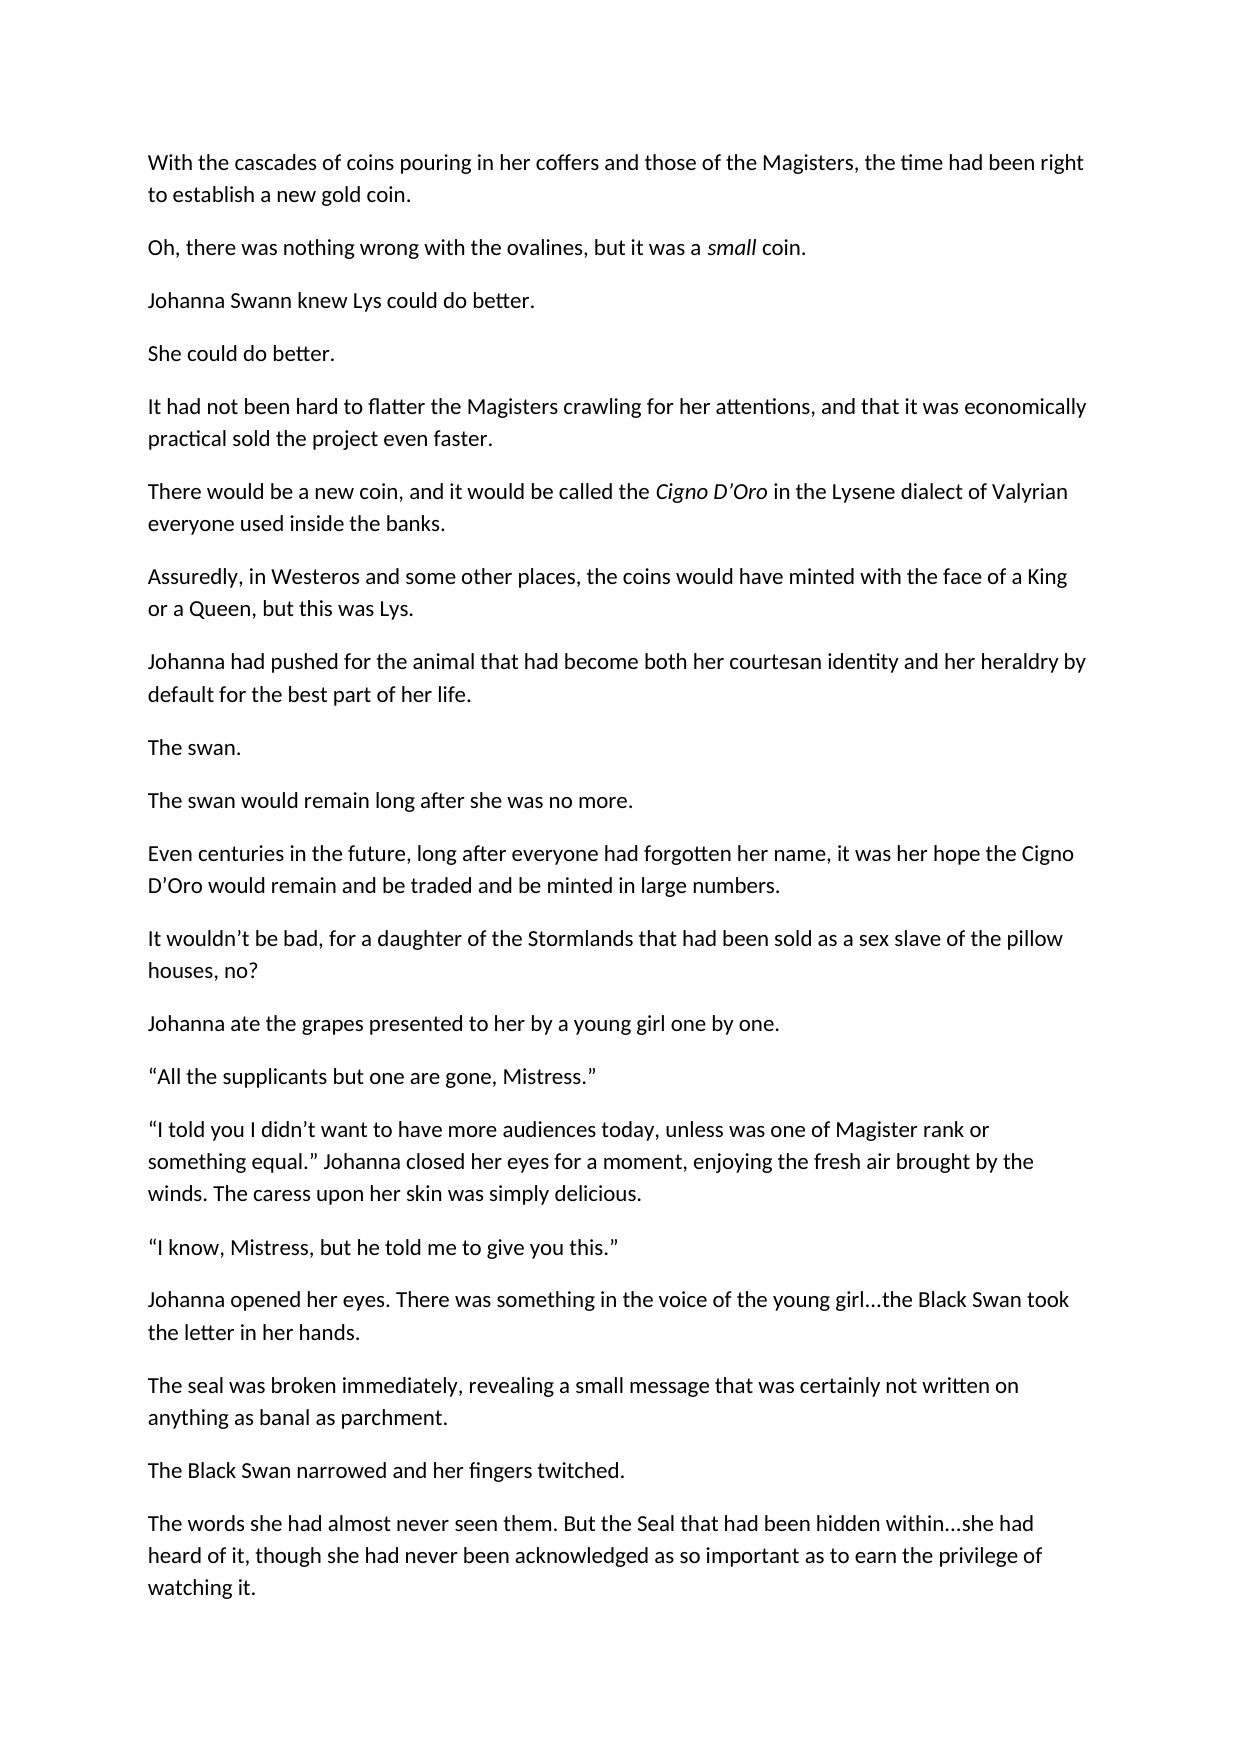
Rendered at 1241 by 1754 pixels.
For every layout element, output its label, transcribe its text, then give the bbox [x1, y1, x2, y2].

text With the cascades of coins pouring in her coffers and those of the Magisters, the time had been right to establish a new gold coin. [148, 148, 1093, 208]
text It wouldn’t be bad, for a daughter of the Stormlands that had been sold as a sex slave of the pillow houses, no? [148, 924, 1093, 984]
text It had not been hard to flatter the Magisters crawling for her attentions, and that it was economically practical sold the project even faster. [148, 392, 1093, 452]
text Oh, there was nothing wrong with the ovalines, but it was a small coin. [148, 233, 1093, 261]
text Johanna ate the grapes presented to her by a young girl one by one. [148, 1009, 1093, 1037]
text “I know, Mistress, but he told me to give you this.” [148, 1233, 1093, 1261]
text Johanna opened her eyes. There was something in the voice of the young girl...the Black Swan took the letter in her hands. [148, 1286, 1093, 1346]
text The words she had almost never seen them. But the Seal that had been hidden within...she had heard of it, though she had never been acknowledged as so important as to earn the privilege of watching it. [148, 1509, 1093, 1601]
text “All the supplicants but one are gone, Mistress.” [148, 1062, 1093, 1090]
text Johanna Swann knew Lys could do better. [148, 286, 1093, 314]
text She could do better. [148, 339, 1093, 367]
text There would be a new coin, and it would be called the Cigno D’Oro in the Lysene dialect of Valyrian everyone used inside the banks. [148, 477, 1093, 537]
text The seal was broken immediately, revealing a small message that was certainly not written on anything as banal as parchment. [148, 1371, 1093, 1431]
text The swan. [148, 733, 1093, 761]
text Even centuries in the future, long after everyone had forgotten her name, it was her hope the Cigno D’Oro would remain and be traded and be minted in large numbers. [148, 839, 1093, 899]
text Johanna had pushed for the animal that had become both her courtesan identity and her heraldry by default for the best part of her life. [148, 647, 1093, 708]
text The swan would remain long after she was no more. [148, 786, 1093, 814]
text The Black Swan narrowed and her fingers twitched. [148, 1456, 1093, 1484]
text “I told you I didn’t want to have more audiences today, unless was one of Magister rank or something equal.” Johanna closed her eyes for a moment, enjoying the fresh air brought by the winds. The caress upon her skin was simply delicious. [148, 1115, 1093, 1208]
text Assuredly, in Westeros and some other places, the coins would have minted with the face of a King or a Queen, but this was Lys. [148, 562, 1093, 622]
